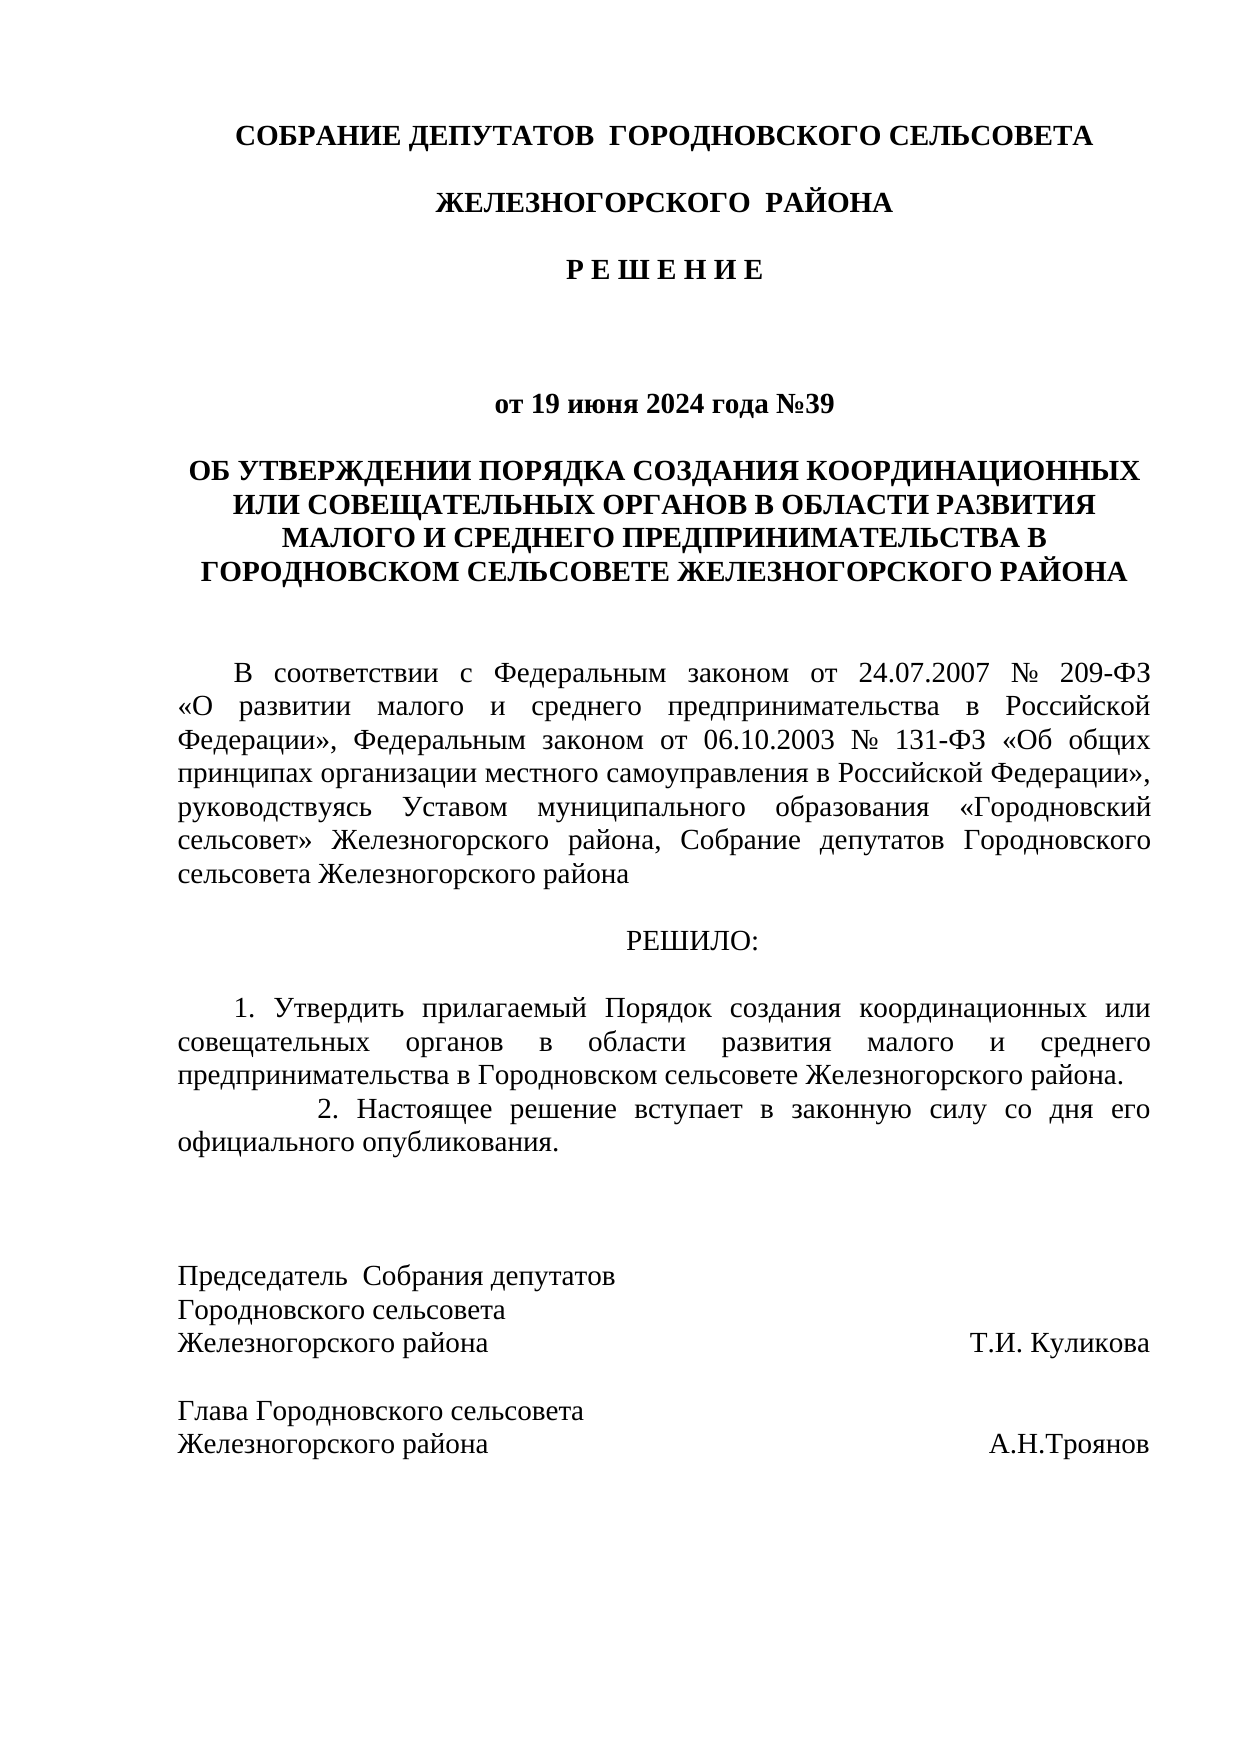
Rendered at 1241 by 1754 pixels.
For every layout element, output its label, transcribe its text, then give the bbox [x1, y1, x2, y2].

text Глава Городновского сельсовета [177, 1393, 1152, 1426]
text СОБРАНИЕ ДЕПУТАТОВ ГОРОДНОВСКОГО СЕЛЬСОВЕТА [177, 118, 1152, 152]
text Городновского сельсовета [177, 1292, 1152, 1326]
text РЕШИЛО: [177, 923, 1152, 957]
text Р Е Ш Е Н И Е [177, 252, 1152, 286]
text Председатель Собрания депутатов [177, 1258, 1152, 1292]
text Железногорского района А.Н.Троянов [177, 1426, 1152, 1460]
text 2. Настоящее решение вступает в законную силу со дня его официального опубликования. [177, 1091, 1152, 1158]
text В соответствии с Федеральным законом от 24.07.2007 № 209-ФЗ «О развитии малого и среднего предпринимательства в Российской Федерации», Федеральным законом от 06.10.2003 № 131-ФЗ «Об общих принципах организации местного самоуправления в Российской Федерации», руководствуясь Уставом муниципального образования «Городновский сельсовет» Железногорского района, Собрание депутатов Городновского сельсовета Железногорского района [177, 655, 1152, 889]
text ЖЕЛЕЗНОГОРСКОГО РАЙОНА [177, 185, 1152, 219]
text 1. Утвердить прилагаемый Порядок создания координационных или совещательных органов в области развития малого и среднего предпринимательства в Городновском сельсовете Железногорского района. [177, 990, 1152, 1091]
text ОБ УТВЕРЖДЕНИИ ПОРЯДКА СОЗДАНИЯ КООРДИНАЦИОННЫХ ИЛИ СОВЕЩАТЕЛЬНЫХ ОРГАНОВ В ОБЛАСТИ РАЗВИТИЯ МАЛОГО И СРЕДНЕГО ПРЕДПРИНИМАТЕЛЬСТВА В ГОРОДНОВСКОМ СЕЛЬСОВЕТЕ ЖЕЛЕЗНОГОРСКОГО РАЙОНА [177, 453, 1152, 588]
text Железногорского района Т.И. Куликова [177, 1326, 1152, 1359]
text от 19 июня 2024 года №39 [177, 386, 1152, 420]
